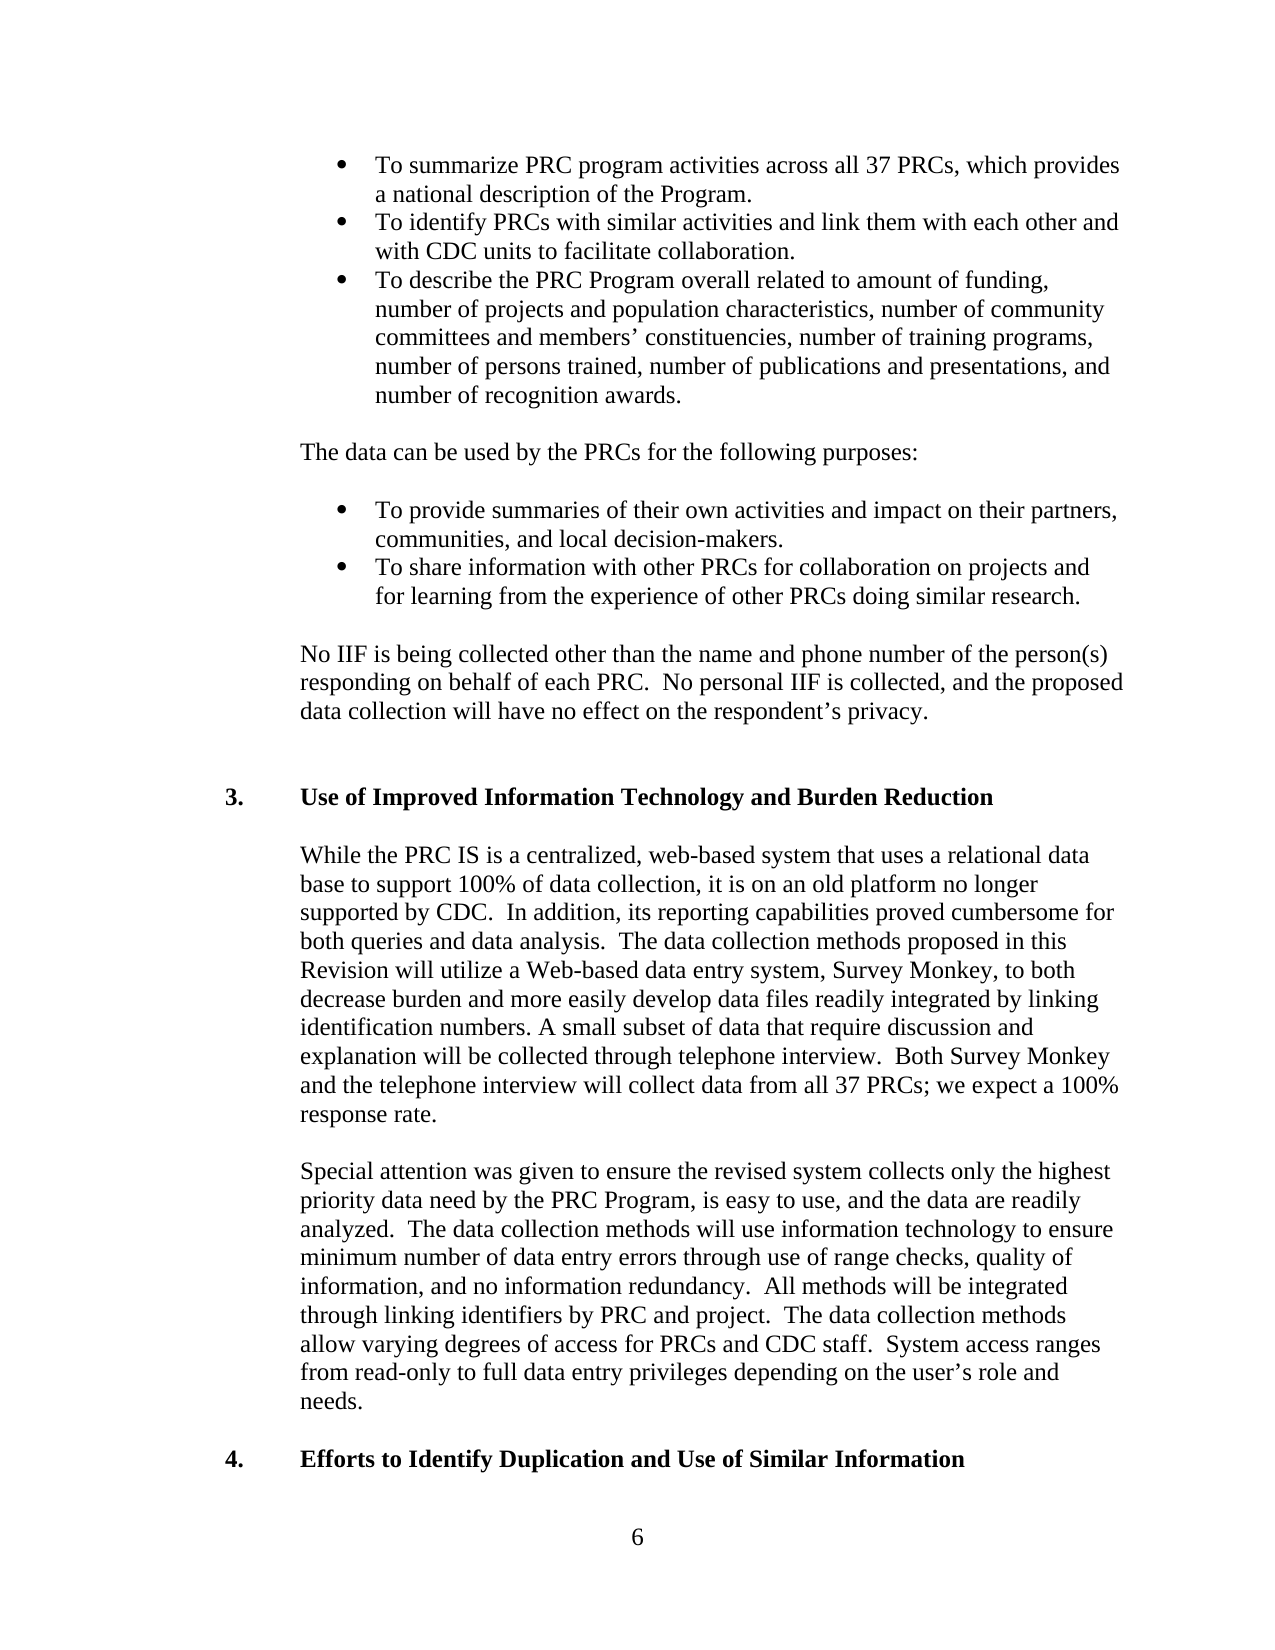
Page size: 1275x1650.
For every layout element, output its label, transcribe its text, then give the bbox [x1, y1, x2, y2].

list To describe the PRC Program overall related to amount of funding, number of projects and population characteristics, number of community committees and members’ constituencies, number of training programs, number of persons trained, number of publications and presentations, and number of recognition awards. [337, 265, 1125, 409]
text The data can be used by the PRCs for the following purposes: [300, 437, 1125, 466]
list Efforts to Identify Duplication and Use of Similar Information [225, 1444, 1125, 1472]
text Special attention was given to ensure the revised system collects only the highest priority data need by the PRC Program, is easy to use, and the data are readily analyzed. The data collection methods will use information technology to ensure minimum number of data entry errors through use of range checks, quality of information, and no information redundancy. All methods will be integrated through linking identifiers by PRC and project. The data collection methods allow varying degrees of access for PRCs and CDC staff. System access ranges from read-only to full data entry privileges depending on the user’s role and needs. [300, 1156, 1125, 1415]
list Use of Improved Information Technology and Burden Reduction [225, 782, 1125, 811]
list To summarize PRC program activities across all 37 PRCs, which provides a national description of the Program. [337, 150, 1125, 207]
list To identify PRCs with similar activities and link them with each other and with CDC units to facilitate collaboration. [337, 207, 1125, 265]
text No IIF is being collected other than the name and phone number of the person(s) responding on behalf of each PRC. No personal IIF is collected, and the proposed data collection will have no effect on the respondent’s privacy. [300, 639, 1125, 725]
list To provide summaries of their own activities and impact on their partners, communities, and local decision-makers. [337, 495, 1125, 552]
list To share information with other PRCs for collaboration on projects and for learning from the experience of other PRCs doing similar research. [337, 552, 1125, 610]
text While the PRC IS is a centralized, web-based system that uses a relational data base to support 100% of data collection, it is on an old platform no longer supported by CDC. In addition, its reporting capabilities proved cumbersome for both queries and data analysis. The data collection methods proposed in this Revision will utilize a Web-based data entry system, Survey Monkey, to both decrease burden and more easily develop data files readily integrated by linking identification numbers. A small subset of data that require discussion and explanation will be collected through telephone interview. Both Survey Monkey and the telephone interview will collect data from all 37 PRCs; we expect a 100% response rate. [300, 840, 1125, 1127]
